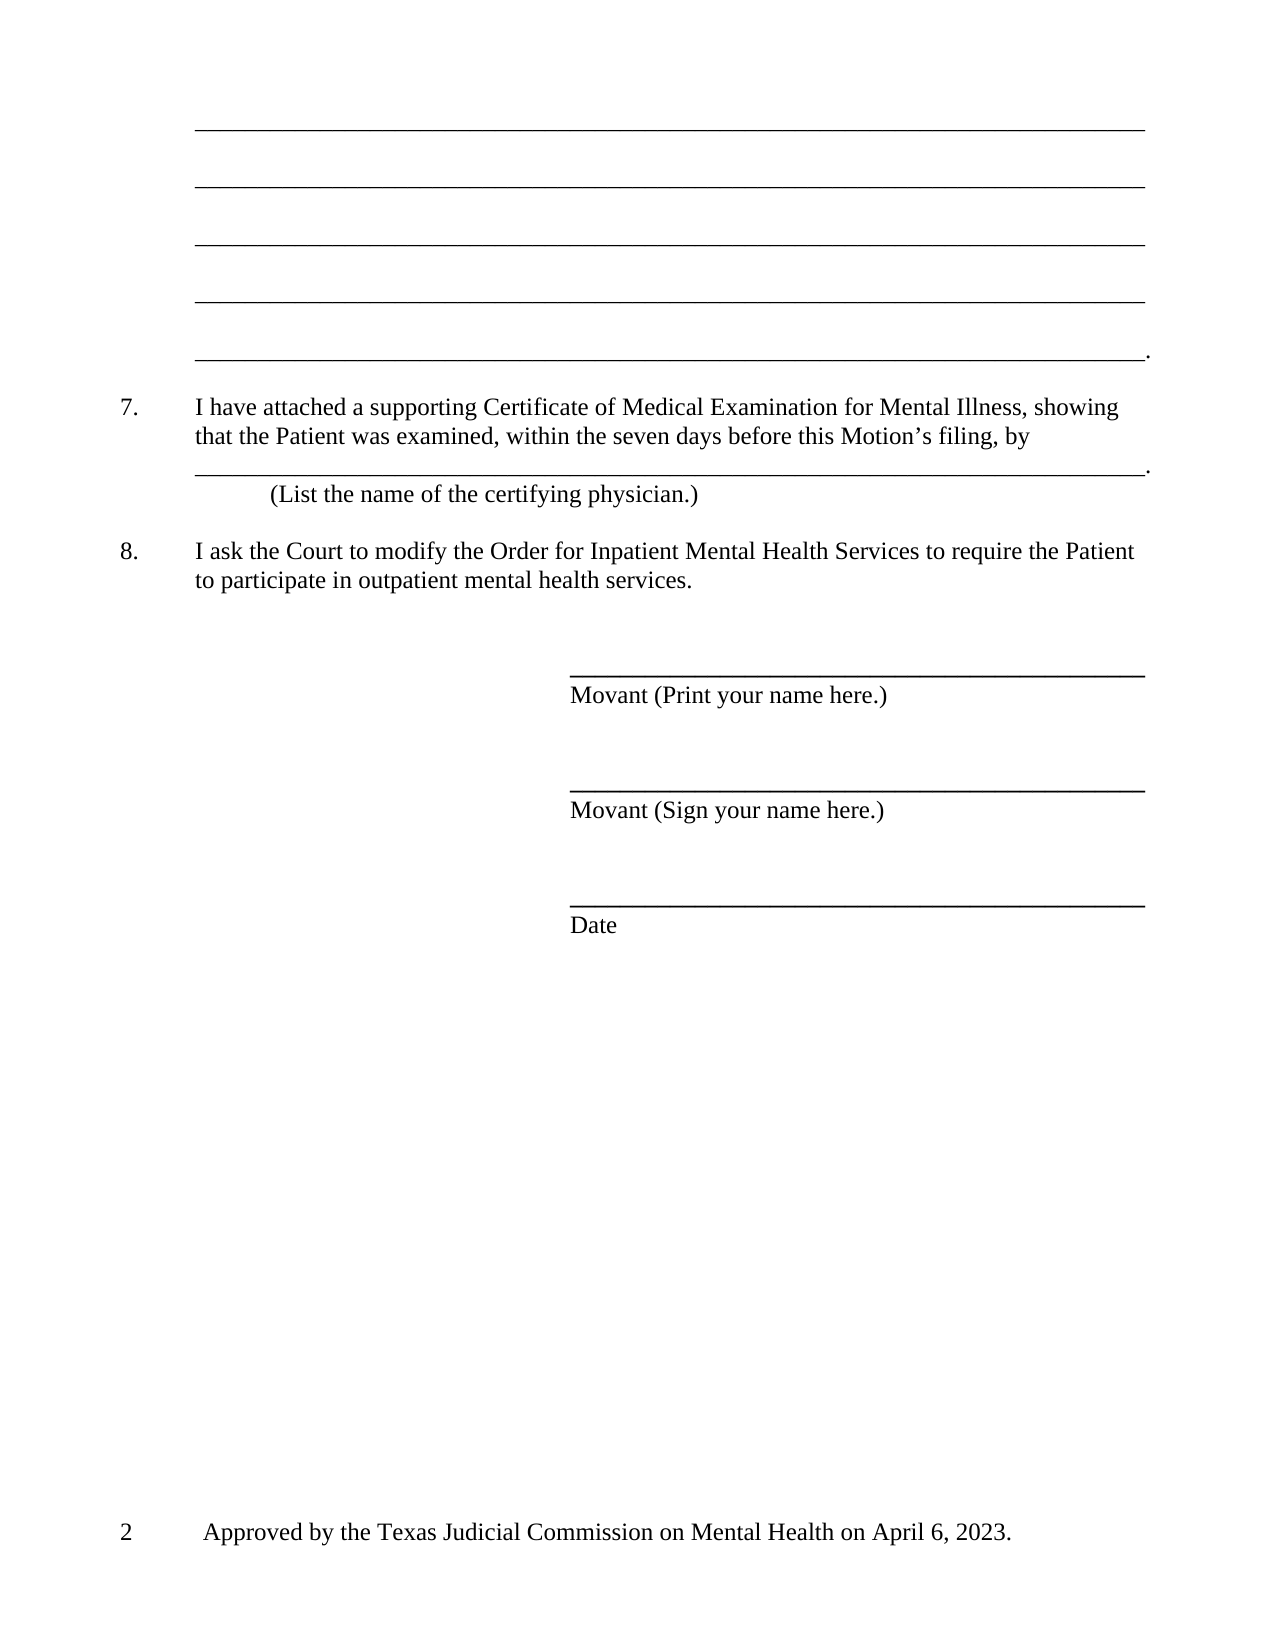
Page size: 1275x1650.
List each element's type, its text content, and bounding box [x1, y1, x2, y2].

text (List the name of the certifying physician.) [120, 479, 1155, 507]
text 8. I ask the Court to modify the Order for Inpatient Mental Health Services to require the Patient to participate in outpatient mental health services. [120, 536, 1155, 594]
text 7. I have attached a supporting Certificate of Medical Examination for Mental Illness, showing that the Patient was examined, within the seven days before this Motion’s filing, by ____________________________________________________________________________. [120, 392, 1155, 479]
text Movant (Print your name here.) [570, 680, 1155, 709]
text ____________________________________________________________________________ [120, 277, 1155, 306]
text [120, 162, 1155, 191]
text ____________________________________________________________________________. [120, 335, 1155, 364]
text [120, 105, 1155, 134]
text Date [570, 910, 1155, 939]
text ____________________________________________________________________________ [120, 220, 1155, 249]
text Movant (Sign your name here.) [570, 795, 1155, 824]
text ______________________________________________ [195, 881, 1155, 910]
text ______________________________________________ [195, 766, 1155, 795]
text ______________________________________________ [195, 651, 1155, 680]
